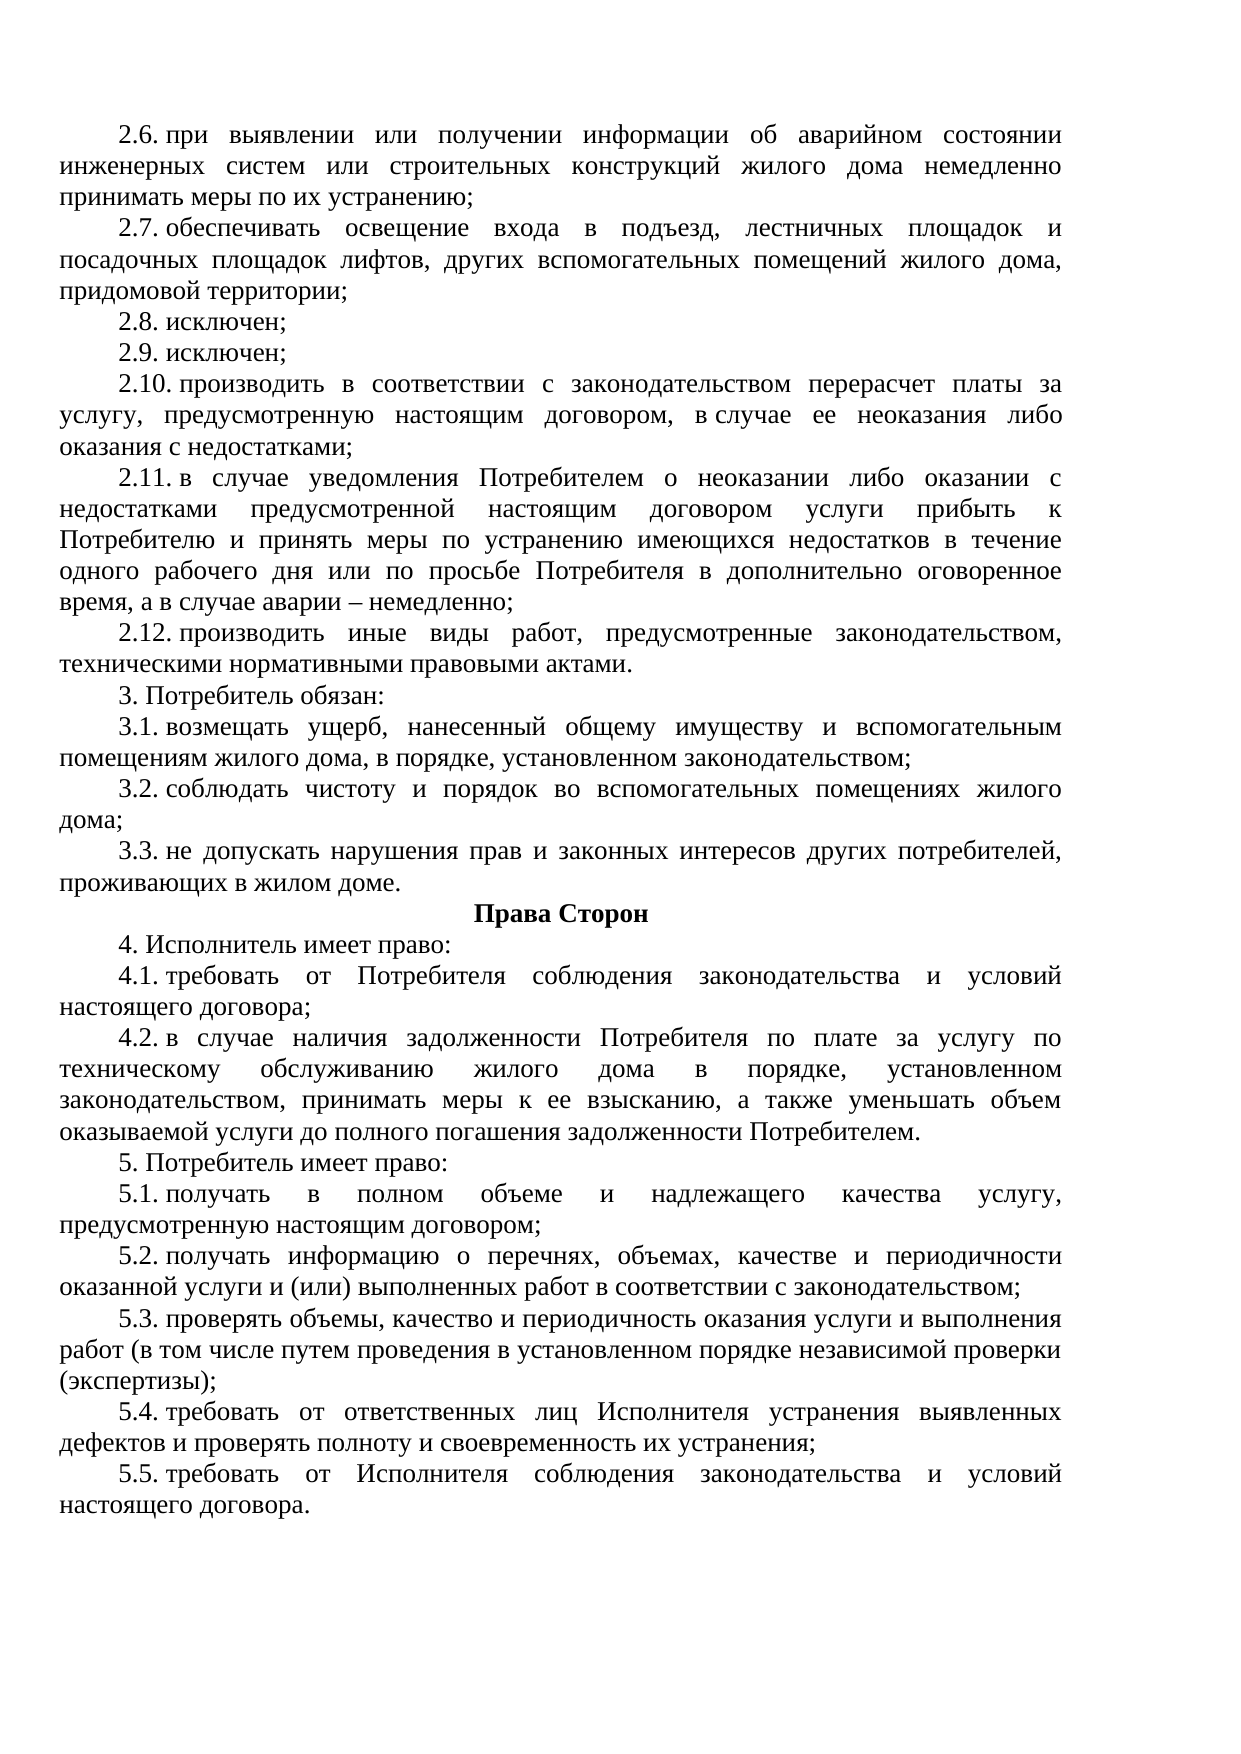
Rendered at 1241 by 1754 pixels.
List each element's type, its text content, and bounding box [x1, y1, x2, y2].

text 4.2. в случае наличия задолженности Потребителя по плате за услугу по техническому обслуживанию жилого дома в порядке, установленном законодательством, принимать меры к ее взысканию, а также уменьшать объем оказываемой услуги до полного погашения задолженности Потребителем. [59, 1021, 1063, 1146]
text 3.1. возмещать ущерб, нанесенный общему имуществу и вспомогательным помещениям жилого дома, в порядке, установленном законодательством; [59, 710, 1063, 772]
text 2.10. производить в соответствии с законодательством перерасчет платы за услугу, предусмотренную настоящим договором, в случае ее неоказания либо оказания с недостатками; [59, 367, 1063, 461]
text 3. Потребитель обязан: [59, 679, 1063, 710]
text 4. Исполнитель имеет право: [59, 928, 1063, 959]
text 5.2. получать информацию о перечнях, объемах, качестве и периодичности оказанной услуги и (или) выполненных работ в соответствии с законодательством; [59, 1239, 1063, 1302]
text 2.9. исключен; [59, 336, 1063, 367]
text Права Сторон [59, 897, 1063, 928]
text 2.6. при выявлении или получении информации об аварийном состоянии инженерных систем или строительных конструкций жилого дома немедленно принимать меры по их устранению; [59, 118, 1063, 212]
text 4.1. требовать от Потребителя соблюдения законодательства и условий настоящего договора; [59, 959, 1063, 1021]
text 5. Потребитель имеет право: [59, 1146, 1063, 1177]
text 2.11. в случае уведомления Потребителем о неоказании либо оказании с недостатками предусмотренной настоящим договором услуги прибыть к Потребителю и принять меры по устранению имеющихся недостатков в течение одного рабочего дня или по просьбе Потребителя в дополнительно оговоренное время, а в случае аварии – немедленно; [59, 461, 1063, 616]
text 2.8. исключен; [59, 305, 1063, 336]
text 3.3. не допускать нарушения прав и законных интересов других потребителей, проживающих в жилом доме. [59, 834, 1063, 897]
text 5.3. проверять объемы, качество и периодичность оказания услуги и выполнения работ (в том числе путем проведения в установленном порядке независимой проверки (экспертизы); [59, 1302, 1063, 1395]
text 5.1. получать в полном объеме и надлежащего качества услугу, предусмотренную настоящим договором; [59, 1177, 1063, 1239]
text 2.7. обеспечивать освещение входа в подъезд, лестничных площадок и посадочных площадок лифтов, других вспомогательных помещений жилого дома, придомовой территории; [59, 212, 1063, 305]
text 2.12. производить иные виды работ, предусмотренные законодательством, техническими нормативными правовыми актами. [59, 616, 1063, 679]
text 5.4. требовать от ответственных лиц Исполнителя устранения выявленных дефектов и проверять полноту и своевременность их устранения; [59, 1395, 1063, 1457]
text 5.5. требовать от Исполнителя соблюдения законодательства и условий настоящего договора. [59, 1457, 1063, 1520]
text 3.2. соблюдать чистоту и порядок во вспомогательных помещениях жилого дома; [59, 772, 1063, 834]
